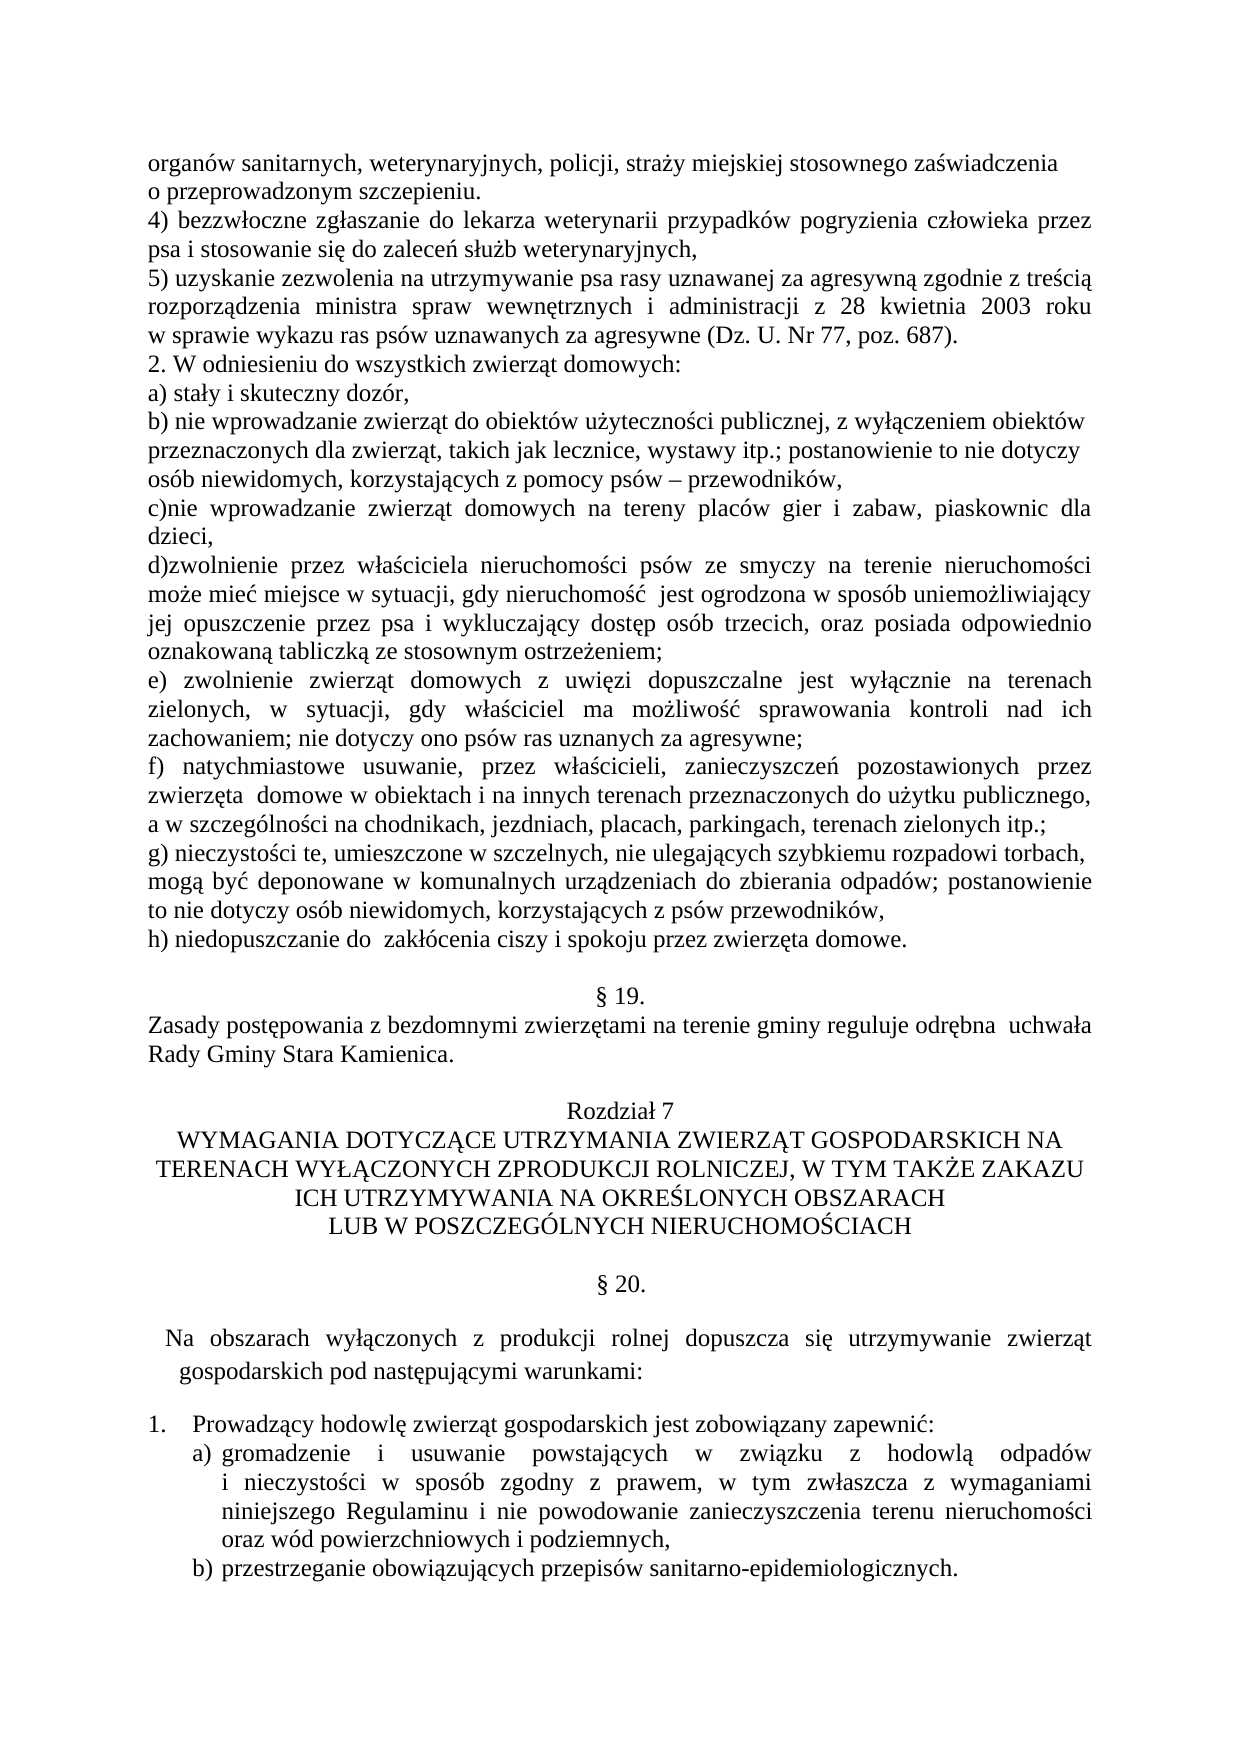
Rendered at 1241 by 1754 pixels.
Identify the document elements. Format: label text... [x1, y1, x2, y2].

text a) stały i skuteczny dozór, [148, 378, 1093, 406]
text § 19. [148, 981, 1093, 1010]
text e) zwolnienie zwierząt domowych z uwięzi dopuszczalne jest wyłącznie na terenach zielonych, w sytuacji, gdy właściciel ma możliwość sprawowania kontroli nad ich zachowaniem; nie dotyczy ono psów ras uznanych za agresywne; [148, 665, 1093, 751]
text przeznaczonych dla zwierząt, takich jak lecznice, wystawy itp.; postanowienie to nie dotyczy [148, 435, 1093, 464]
list przestrzeganie obowiązujących przepisów sanitarno-epidemiologicznych. [192, 1553, 1093, 1582]
text Rozdział 7 [148, 1096, 1093, 1125]
text b) nie wprowadzanie zwierząt do obiektów użyteczności publicznej, z wyłączeniem obiektów [148, 406, 1093, 435]
text § 20. [149, 1269, 1093, 1298]
text Na obszarach wyłączonych z produkcji rolnej dopuszcza się utrzymywanie zwierząt gospodarskich pod następującymi warunkami: [149, 1323, 1093, 1384]
text WYMAGANIA DOTYCZĄCE UTRZYMANIA ZWIERZĄT GOSPODARSKICH NA TERENACH WYŁĄCZONYCH ZPRODUKCJI ROLNICZEJ, W TYM TAKŻE ZAKAZU ICH UTRZYMYWANIA NA OKREŚLONYCH OBSZARACH [148, 1125, 1093, 1211]
text g) nieczystości te, umieszczone w szczelnych, nie ulegających szybkiemu rozpadowi torbach, [148, 838, 1093, 866]
text organów sanitarnych, weterynaryjnych, policji, straży miejskiej stosownego zaświadczenia [148, 148, 1093, 176]
text LUB W POSZCZEGÓLNYCH NIERUCHOMOŚCIACH [148, 1211, 1093, 1240]
text 4) bezzwłoczne zgłaszanie do lekarza weterynarii przypadków pogryzienia człowieka przez psa i stosowanie się do zaleceń służb weterynaryjnych, [148, 205, 1093, 263]
text f) natychmiastowe usuwanie, przez właścicieli, zanieczyszczeń pozostawionych przez zwierzęta domowe w obiektach i na innych terenach przeznaczonych do użytku publicznego, a w szczególności na chodnikach, jezdniach, placach, parkingach, terenach zielonych itp.; [148, 751, 1093, 838]
list Prowadzący hodowlę zwierząt gospodarskich jest zobowiązany zapewnić: [148, 1409, 1093, 1438]
text Zasady postępowania z bezdomnymi zwierzętami na terenie gminy reguluje odrębna uchwała Rady Gminy Stara Kamienica. [148, 1010, 1093, 1068]
text d)zwolnienie przez właściciela nieruchomości psów ze smyczy na terenie nieruchomości może mieć miejsce w sytuacji, gdy nieruchomość jest ogrodzona w sposób uniemożliwiający jej opuszczenie przez psa i wykluczający dostęp osób trzecich, oraz posiada odpowiednio oznakowaną tabliczką ze stosownym ostrzeżeniem; [148, 550, 1093, 665]
text 2. W odniesieniu do wszystkich zwierząt domowych: [148, 349, 1093, 378]
text 5) uzyskanie zezwolenia na utrzymywanie psa rasy uznawanej za agresywną zgodnie z treścią rozporządzenia ministra spraw wewnętrznych i administracji z 28 kwietnia 2003 roku w sprawie wykazu ras psów uznawanych za agresywne (Dz. U. Nr 77, poz. 687). [148, 263, 1093, 349]
list gromadzenie i usuwanie powstających w związku z hodowlą odpadów i nieczystości w sposób zgodny z prawem, w tym zwłaszcza z wymaganiami niniejszego Regulaminu i nie powodowanie zanieczyszczenia terenu nieruchomości oraz wód powierzchniowych i podziemnych, [192, 1438, 1093, 1553]
text mogą być deponowane w komunalnych urządzeniach do zbierania odpadów; postanowienie to nie dotyczy osób niewidomych, korzystających z psów przewodników, [148, 866, 1093, 924]
text h) niedopuszczanie do zakłócenia ciszy i spokoju przez zwierzęta domowe. [148, 924, 1093, 953]
text c)nie wprowadzanie zwierząt domowych na tereny placów gier i zabaw, piaskownic dla dzieci, [148, 493, 1093, 550]
text osób niewidomych, korzystających z pomocy psów – przewodników, [148, 464, 1093, 493]
text o przeprowadzonym szczepieniu. [148, 176, 1093, 205]
